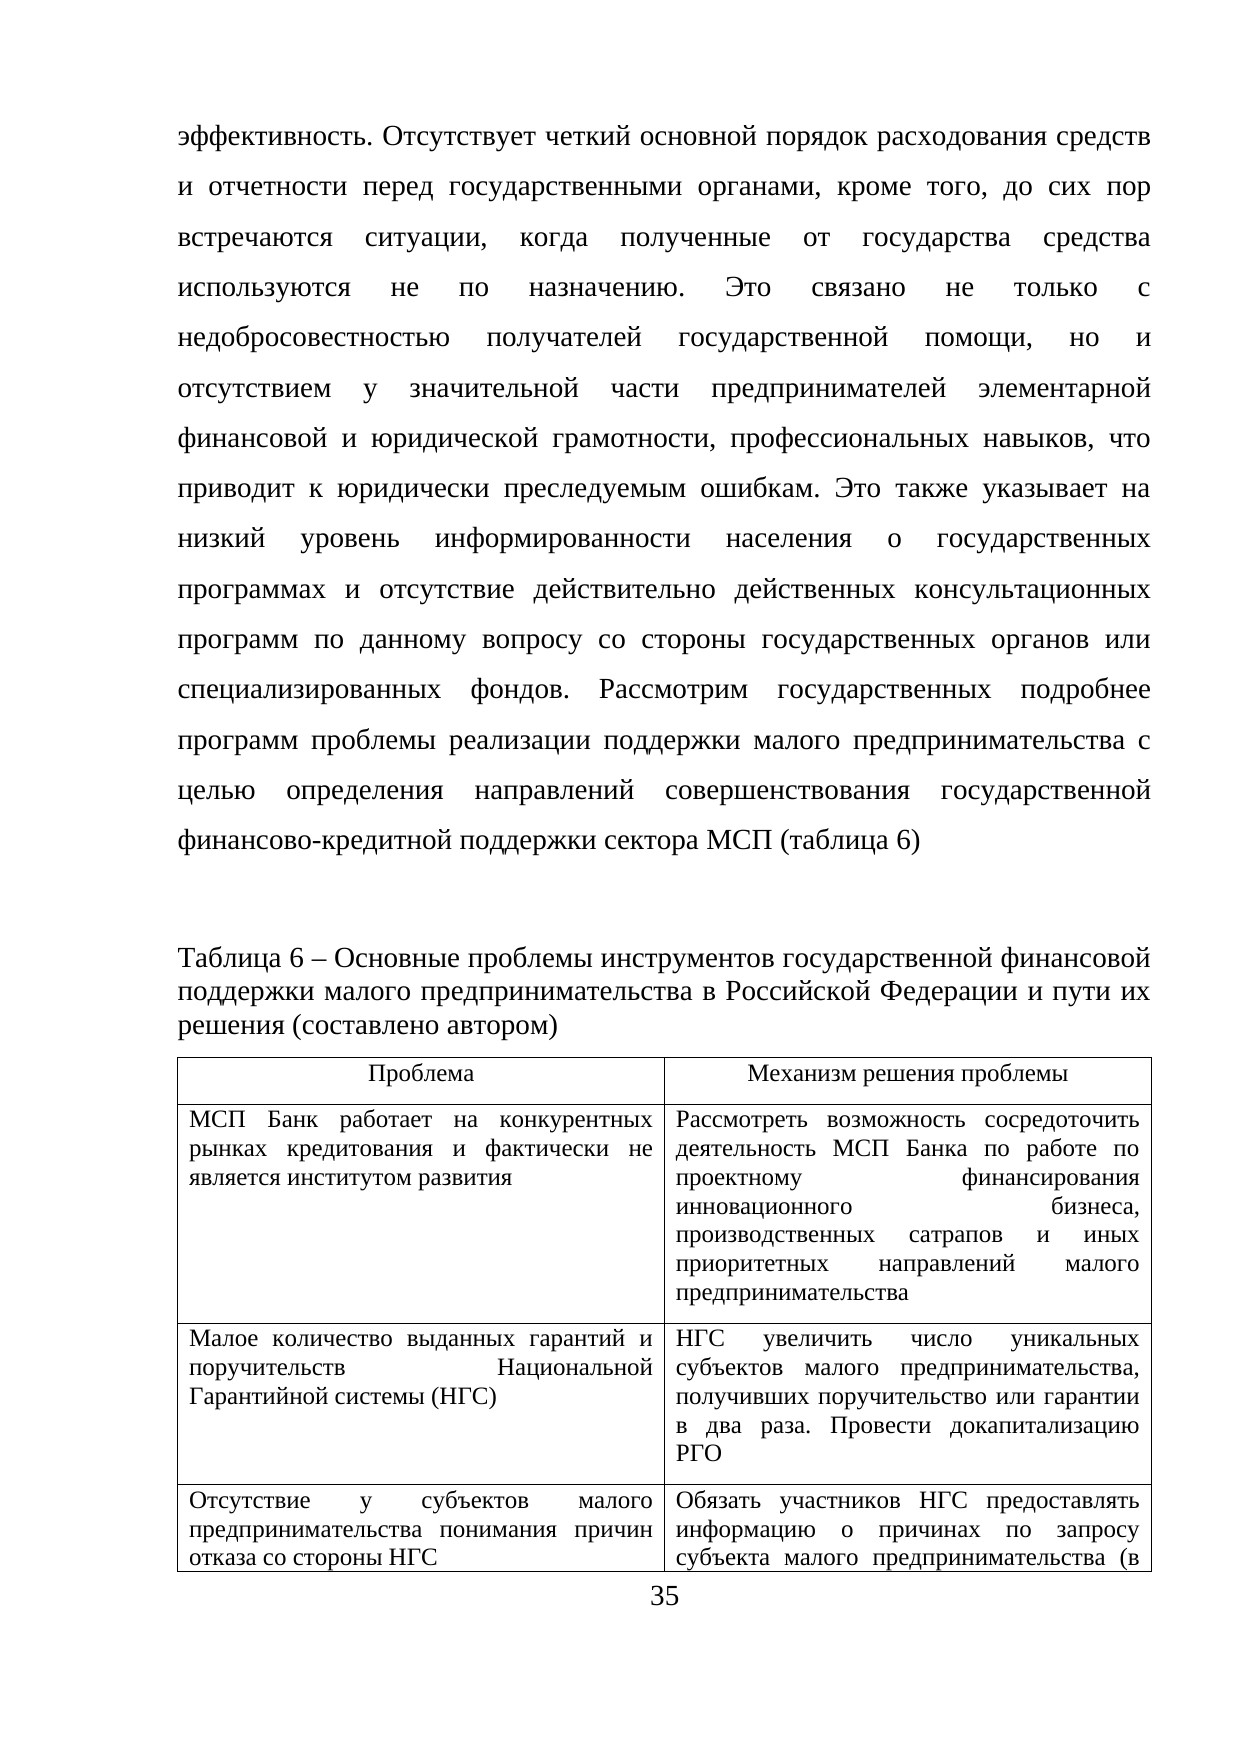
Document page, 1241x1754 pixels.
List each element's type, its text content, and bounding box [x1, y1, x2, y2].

table_cell МСП Банк работает на конкурентных рынках кредитования и фактически не является институтом развития [178, 1105, 664, 1322]
table_cell НГС увеличить число уникальных субъектов малого предпринимательства, получивших поручительство или гарантии в два раза. Провести докапитализацию РГО [665, 1324, 1151, 1484]
text Таблица 6 – Основные проблемы инструментов государственной финансовой поддержки малого предпринимательства в Российской Федерации и пути их решения (составлено автором) [177, 940, 1152, 1040]
table_header Механизм решения проблемы [665, 1058, 1151, 1103]
table_cell Рассмотреть возможность сосредоточить деятельность МСП Банка по работе по проектному финансирования инновационного бизнеса, производственных сатрапов и иных приоритетных направлений малого предпринимательства [665, 1105, 1151, 1322]
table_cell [178, 1485, 664, 1571]
table_cell Малое количество выданных гарантий и поручительств Национальной Гарантийной системы (НГС) [178, 1324, 664, 1484]
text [177, 118, 1152, 856]
table_header Проблема [178, 1058, 664, 1103]
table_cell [665, 1485, 1151, 1571]
